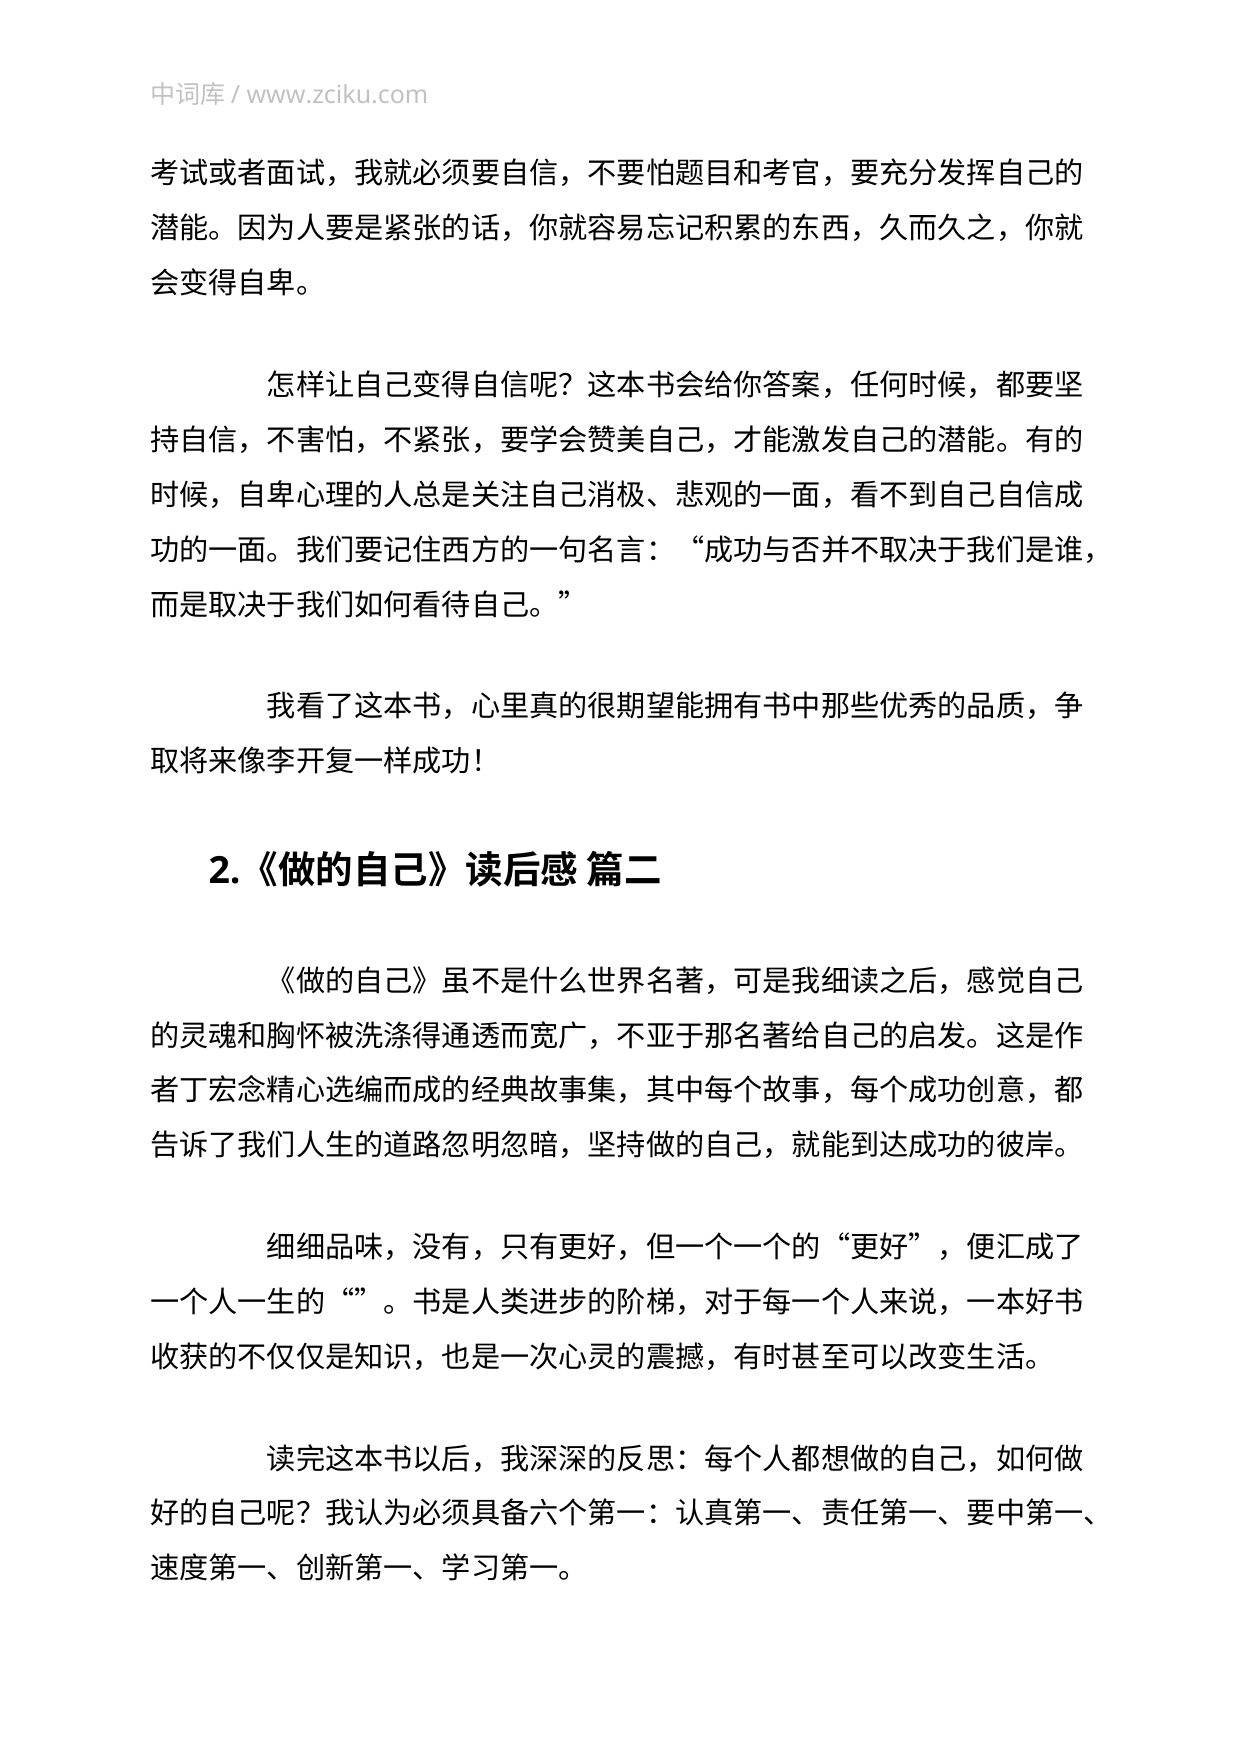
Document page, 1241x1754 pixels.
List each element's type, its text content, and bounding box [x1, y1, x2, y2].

text 2.《做的自己》读后感 篇二 [150, 839, 1090, 894]
text 我看了这本书，心里真的很期望能拥有书中那些优秀的品质，争取将来像李开复一样成功！ [150, 683, 1090, 780]
text 《做的自己》虽不是什么世界名著，可是我细读之后，感觉自己的灵魂和胸怀被洗涤得通透而宽广，不亚于那名著给自己的启发。这是作者丁宏念精心选编而成的经典故事集，其中每个故事，每个成功创意，都告诉了我们人生的道路忽明忽暗，坚持做的自己，就能到达成功的彼岸。 [150, 957, 1090, 1164]
text 怎样让自己变得自信呢？这本书会给你答案，任何时候，都要坚持自信，不害怕，不紧张，要学会赞美自己，才能激发自己的潜能。有的时候，自卑心理的人总是关注自己消极、悲观的一面，看不到自己自信成功的一面。我们要记住西方的一句名言：“成功与否并不取决于我们是谁，而是取决于我们如何看待自己。” [150, 362, 1090, 623]
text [150, 150, 1090, 302]
text 细细品味，没有，只有更好，但一个一个的“更好”，便汇成了一个人一生的“”。书是人类进步的阶梯，对于每一个人来说，一本好书收获的不仅仅是知识，也是一次心灵的震撼，有时甚至可以改变生活。 [150, 1224, 1090, 1376]
text 读完这本书以后，我深深的反思：每个人都想做的自己，如何做好的自己呢？我认为必须具备六个第一：认真第一、责任第一、要中第一、速度第一、创新第一、学习第一。 [150, 1435, 1090, 1587]
